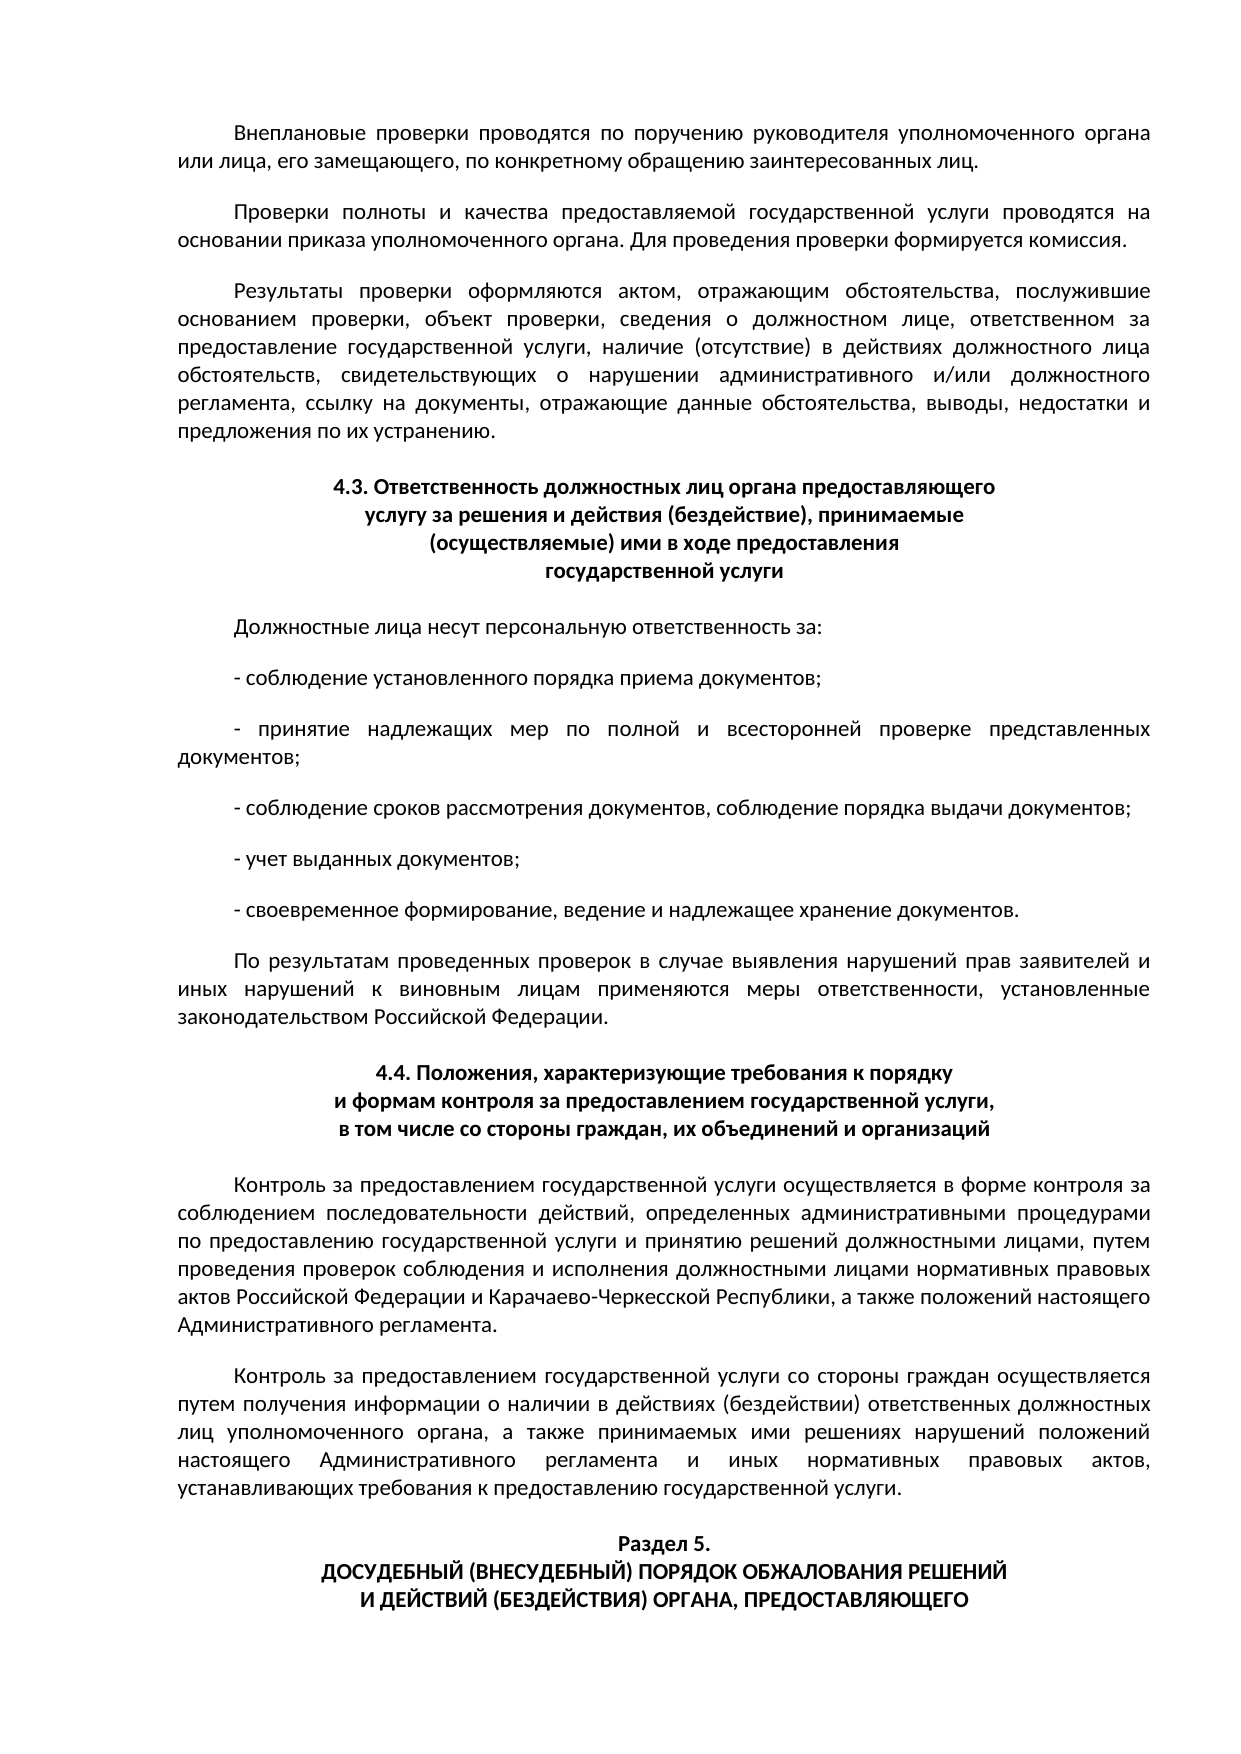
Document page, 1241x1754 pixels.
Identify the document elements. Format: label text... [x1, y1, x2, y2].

text - принятие надлежащих мер по полной и всесторонней проверке представленных документов; [177, 714, 1152, 770]
text - соблюдение сроков рассмотрения документов, соблюдение порядка выдачи документов; [177, 793, 1152, 821]
title услугу за решения и действия (бездействие), принимаемые [177, 500, 1152, 528]
text Проверки полноты и качества предоставляемой государственной услуги проводятся на основании приказа уполномоченного органа. Для проведения проверки формируется комиссия. [177, 197, 1152, 253]
title 4.3. Ответственность должностных лиц органа предоставляющего [177, 472, 1152, 500]
title (осуществляемые) ими в ходе предоставления [177, 528, 1152, 556]
text Контроль за предоставлением государственной услуги со стороны граждан осуществляется путем получения информации о наличии в действиях (бездействии) ответственных должностных лиц уполномоченного органа, а также принимаемых ими решениях нарушений положений настоящего Административного регламента и иных нормативных правовых актов, устанавливающих требования к предоставлению государственной услуги. [177, 1361, 1152, 1501]
text Внеплановые проверки проводятся по поручению руководителя уполномоченного органа или лица, его замещающего, по конкретному обращению заинтересованных лиц. [177, 118, 1152, 174]
title ДОСУДЕБНЫЙ (ВНЕСУДЕБНЫЙ) ПОРЯДОК ОБЖАЛОВАНИЯ РЕШЕНИЙ [177, 1557, 1152, 1585]
title 4.4. Положения, характеризующие требования к порядку [177, 1058, 1152, 1086]
text По результатам проведенных проверок в случае выявления нарушений прав заявителей и иных нарушений к виновным лицам применяются меры ответственности, установленные законодательством Российской Федерации. [177, 946, 1152, 1030]
title И ДЕЙСТВИЙ (БЕЗДЕЙСТВИЯ) ОРГАНА, ПРЕДОСТАВЛЯЮЩЕГО [177, 1585, 1152, 1613]
title и формам контроля за предоставлением государственной услуги, [177, 1086, 1152, 1114]
text - учет выданных документов; [177, 844, 1152, 872]
text Должностные лица несут персональную ответственность за: [177, 612, 1152, 640]
title государственной услуги [177, 556, 1152, 584]
title в том числе со стороны граждан, их объединений и организаций [177, 1114, 1152, 1142]
text Контроль за предоставлением государственной услуги осуществляется в форме контроля за соблюдением последовательности действий, определенных административными процедурами по предоставлению государственной услуги и принятию решений должностными лицами, путем проведения проверок соблюдения и исполнения должностными лицами нормативных правовых актов Российской Федерации и Карачаево-Черкесской Республики, а также положений настоящего Административного регламента. [177, 1170, 1152, 1338]
text Результаты проверки оформляются актом, отражающим обстоятельства, послужившие основанием проверки, объект проверки, сведения о должностном лице, ответственном за предоставление государственной услуги, наличие (отсутствие) в действиях должностного лица обстоятельств, свидетельствующих о нарушении административного и/или должностного регламента, ссылку на документы, отражающие данные обстоятельства, выводы, недостатки и предложения по их устранению. [177, 276, 1152, 444]
text - своевременное формирование, ведение и надлежащее хранение документов. [177, 895, 1152, 923]
text - соблюдение установленного порядка приема документов; [177, 663, 1152, 691]
title Раздел 5. [177, 1529, 1152, 1557]
